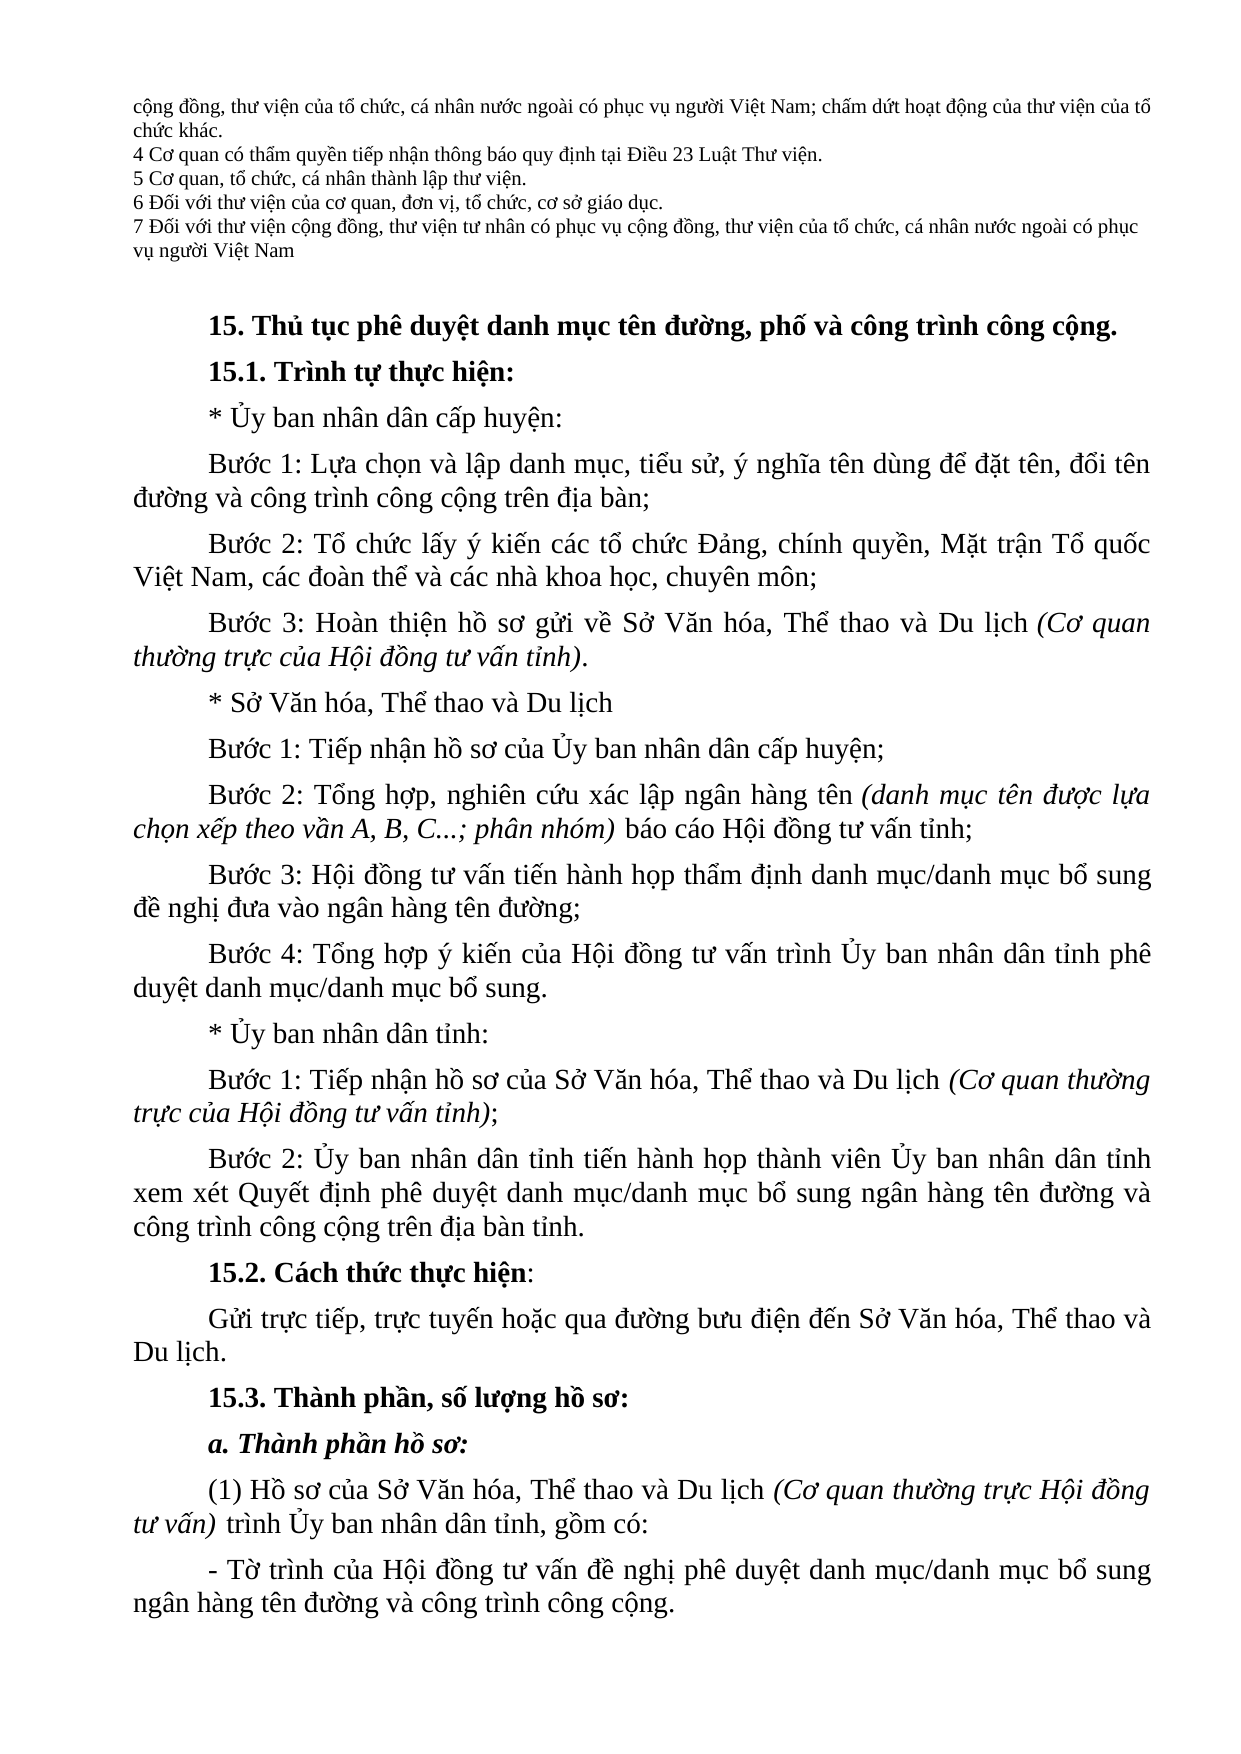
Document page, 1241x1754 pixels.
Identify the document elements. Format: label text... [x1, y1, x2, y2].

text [133, 94, 1153, 296]
text Bước 1: Tiếp nhận hồ sơ của Sở Văn hóa, Thể thao và Du lịch (Cơ quan thường trực của Hội đồng tư vấn tỉnh); [133, 1062, 1153, 1129]
text Bước 3: Hội đồng tư vấn tiến hành họp thẩm định danh mục/danh mục bổ sung đề nghị đưa vào ngân hàng tên đường; [133, 857, 1153, 924]
text Bước 2: Tổng hợp, nghiên cứu xác lập ngân hàng tên (danh mục tên được lựa chọn xếp theo vần A, B, C...; phân nhóm) báo cáo Hội đồng tư vấn tỉnh; [133, 777, 1153, 844]
text * Ủy ban nhân dân cấp huyện: [133, 400, 1153, 434]
text Bước 1: Lựa chọn và lập danh mục, tiểu sử, ý nghĩa tên dùng để đặt tên, đổi tên đường và công trình công cộng trên địa bàn; [133, 446, 1153, 513]
text 15.1. Trình tự thực hiện: [133, 354, 1153, 388]
text Bước 4: Tổng hợp ý kiến của Hội đồng tư vấn trình Ủy ban nhân dân tỉnh phê duyệt danh mục/danh mục bổ sung. [133, 936, 1153, 1003]
text Bước 1: Tiếp nhận hồ sơ của Ủy ban nhân dân cấp huyện; [133, 731, 1153, 765]
text Bước 2: Ủy ban nhân dân tỉnh tiến hành họp thành viên Ủy ban nhân dân tỉnh xem xét Quyết định phê duyệt danh mục/danh mục bổ sung ngân hàng tên đường và công trình công cộng trên địa bàn tỉnh. [133, 1142, 1153, 1242]
text (1) Hồ sơ của Sở Văn hóa, Thể thao và Du lịch (Cơ quan thường trực Hội đồng tư vấn) trình Ủy ban nhân dân tỉnh, gồm có: [133, 1472, 1153, 1539]
text Gửi trực tiếp, trực tuyến hoặc qua đường bưu điện đến Sở Văn hóa, Thể thao và Du lịch. [133, 1301, 1153, 1368]
text 15. Thủ tục phê duyệt danh mục tên đường, phố và công trình công cộng. [133, 308, 1153, 342]
text Bước 3: Hoàn thiện hồ sơ gửi về Sở Văn hóa, Thể thao và Du lịch (Cơ quan thường trực của Hội đồng tư vấn tỉnh). [133, 606, 1153, 673]
text * Ủy ban nhân dân tỉnh: [133, 1016, 1153, 1049]
text * Sở Văn hóa, Thể thao và Du lịch [133, 685, 1153, 719]
text - Tờ trình của Hội đồng tư vấn đề nghị phê duyệt danh mục/danh mục bổ sung ngân hàng tên đường và công trình công cộng. [133, 1552, 1153, 1619]
text Bước 2: Tổ chức lấy ý kiến các tổ chức Đảng, chính quyền, Mặt trận Tổ quốc Việt Nam, các đoàn thể và các nhà khoa học, chuyên môn; [133, 526, 1153, 593]
text a. Thành phần hồ sơ: [133, 1426, 1153, 1460]
text 15.2. Cách thức thực hiện: [133, 1255, 1153, 1288]
text 15.3. Thành phần, số lượng hồ sơ: [133, 1380, 1153, 1414]
